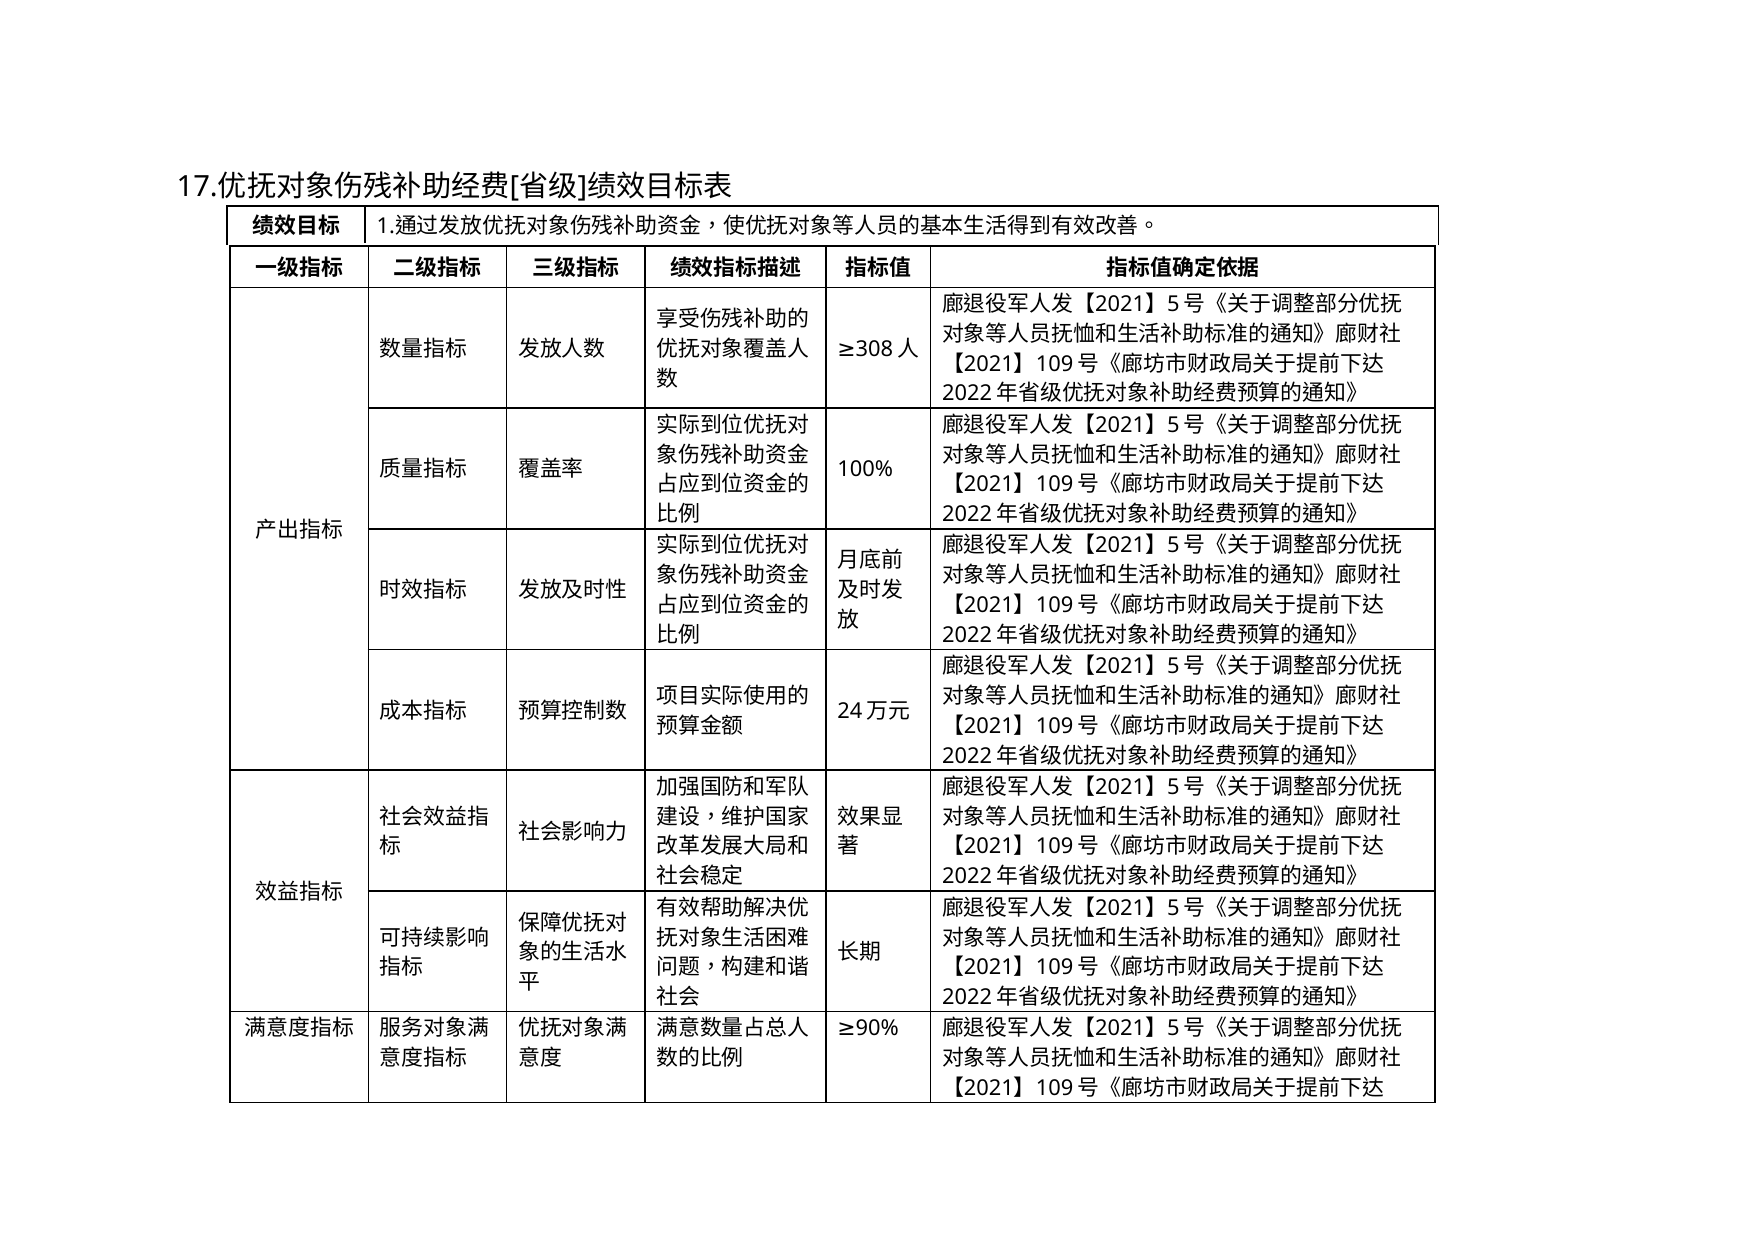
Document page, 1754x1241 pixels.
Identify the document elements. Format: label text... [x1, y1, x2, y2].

table_cell 有效帮助解决优抚对象生活困难问题，构建和谐社会 [646, 892, 825, 1011]
table_cell 社会影响力 [507, 771, 644, 890]
table_cell ≥90% [827, 1012, 930, 1102]
table_cell 优抚对象满意度 [507, 1012, 644, 1102]
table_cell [931, 1012, 1434, 1102]
table_header 绩效目标 [228, 207, 364, 243]
table_header 绩效指标描述 [646, 247, 825, 286]
text 17.优抚对象伤残补助经费[省级]绩效目标表 [118, 162, 1547, 205]
table_cell 项目实际使用的预算金额 [646, 650, 825, 769]
table_header 二级指标 [369, 247, 506, 286]
table_cell 质量指标 [369, 409, 506, 528]
table_cell 廊退役军人发【2021】5号《关于调整部分优抚对象等人员抚恤和生活补助标准的通知》廊财社【2021】109号《廊坊市财政局关于提前下达2022年省级优抚对象补助经费预算的通知》 [931, 650, 1434, 769]
table_header 指标值 [827, 247, 930, 286]
table_cell 服务对象满意度指标 [369, 1012, 506, 1102]
table_cell ≥308人 [827, 288, 930, 407]
table_cell 社会效益指标 [369, 771, 506, 890]
table_header 1.通过发放优抚对象伤残补助资金，使优抚对象等人员的基本生活得到有效改善。 [366, 207, 1438, 243]
table_header 三级指标 [507, 247, 644, 286]
table_cell 保障优抚对象的生活水平 [507, 892, 644, 1011]
table_cell 24万元 [827, 650, 930, 769]
table_cell 效益指标 [231, 771, 368, 1011]
table_cell 廊退役军人发【2021】5号《关于调整部分优抚对象等人员抚恤和生活补助标准的通知》廊财社【2021】109号《廊坊市财政局关于提前下达2022年省级优抚对象补助经费预算的通知》 [931, 288, 1434, 407]
table_cell 享受伤残补助的优抚对象覆盖人数 [646, 288, 825, 407]
table_cell 预算控制数 [507, 650, 644, 769]
table_cell 效果显著 [827, 771, 930, 890]
table_cell 实际到位优抚对象伤残补助资金占应到位资金的比例 [646, 530, 825, 649]
table_cell 时效指标 [369, 530, 506, 649]
table_cell 覆盖率 [507, 409, 644, 528]
table_cell 可持续影响指标 [369, 892, 506, 1011]
table_cell 数量指标 [369, 288, 506, 407]
table_cell 月底前及时发放 [827, 530, 930, 649]
table_cell 产出指标 [231, 288, 368, 769]
table_cell 廊退役军人发【2021】5号《关于调整部分优抚对象等人员抚恤和生活补助标准的通知》廊财社【2021】109号《廊坊市财政局关于提前下达2022年省级优抚对象补助经费预算的通知》 [931, 771, 1434, 890]
table_header 一级指标 [231, 247, 368, 286]
table_cell 廊退役军人发【2021】5号《关于调整部分优抚对象等人员抚恤和生活补助标准的通知》廊财社【2021】109号《廊坊市财政局关于提前下达2022年省级优抚对象补助经费预算的通知》 [931, 409, 1434, 528]
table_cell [931, 892, 1434, 1011]
table_cell 满意数量占总人数的比例 [646, 1012, 825, 1102]
table_cell 长期 [827, 892, 930, 1011]
table_header 指标值确定依据 [931, 247, 1434, 286]
table_cell 满意度指标 [231, 1012, 368, 1102]
table_cell 加强国防和军队建设，维护国家改革发展大局和社会稳定 [646, 771, 825, 890]
table_cell 发放及时性 [507, 530, 644, 649]
table_cell 廊退役军人发【2021】5号《关于调整部分优抚对象等人员抚恤和生活补助标准的通知》廊财社【2021】109号《廊坊市财政局关于提前下达2022年省级优抚对象补助经费预算的通知》 [931, 530, 1434, 649]
table_cell 100% [827, 409, 930, 528]
table_cell 发放人数 [507, 288, 644, 407]
table_cell 成本指标 [369, 650, 506, 769]
table_cell 实际到位优抚对象伤残补助资金占应到位资金的比例 [646, 409, 825, 528]
